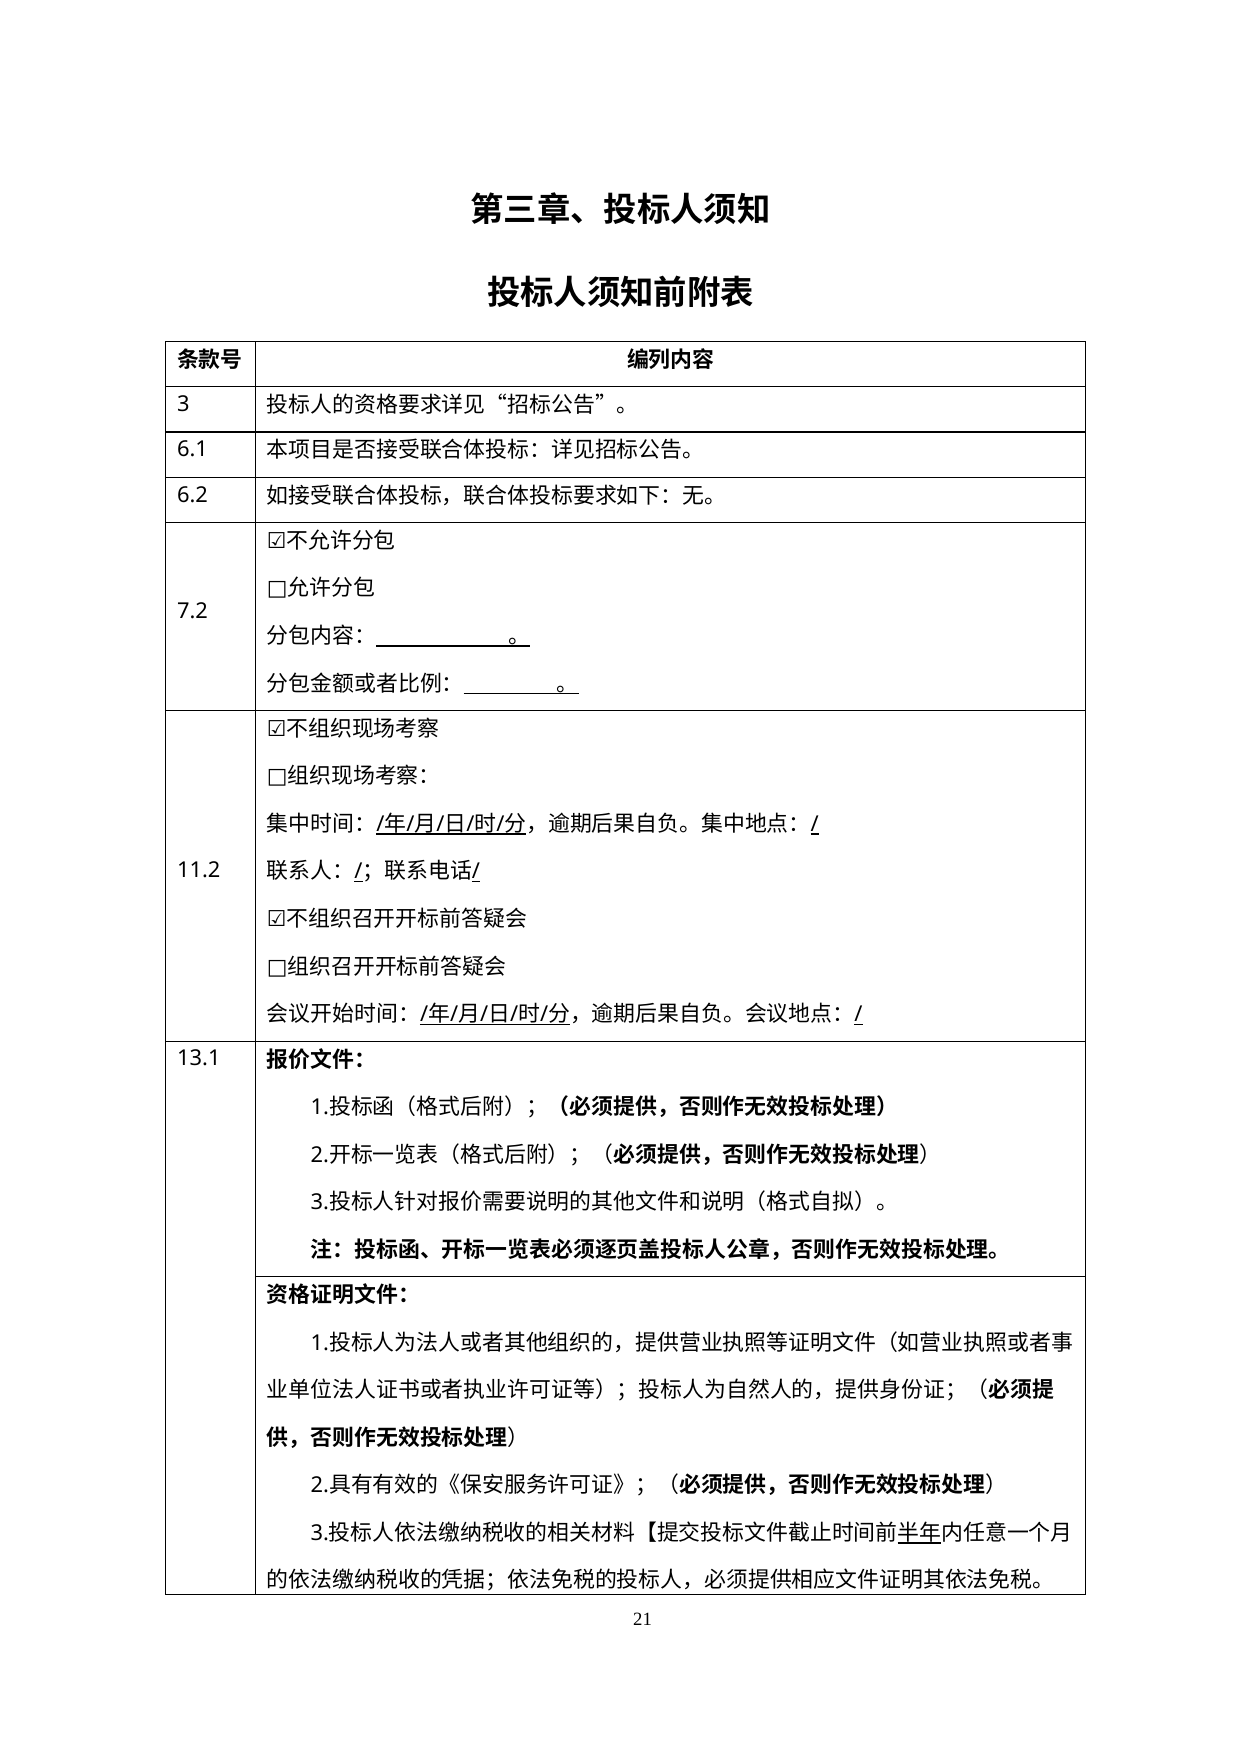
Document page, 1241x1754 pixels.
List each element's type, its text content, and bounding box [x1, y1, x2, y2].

table_header 条款号 [166, 342, 255, 386]
table_cell ☑不允许分包 □允许分包 分包内容： 。 分包金额或者比例： 。 [256, 523, 1085, 710]
table_cell 6.1 [166, 433, 255, 477]
table_cell 13.1 [166, 1042, 255, 1594]
table_cell 本项目是否接受联合体投标：详见招标公告。 [256, 433, 1085, 477]
table_cell 11.2 [166, 711, 255, 1041]
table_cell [256, 1277, 1085, 1594]
table_cell 报价文件： 1.投标函（格式后附）；（必须提供，否则作无效投标处理） 2.开标一览表（格式后附）；（必须提供，否则作无效投标处理） 3.投标人针对报价需要说明的其他文件和说明（格式自拟）。 注：投标函、开标一览表必须逐页盖投标人公章，否则作无效投标处理。 [256, 1042, 1085, 1276]
table_cell 3 [166, 387, 255, 431]
table_cell 7.2 [166, 523, 255, 710]
subtitle 第三章、投标人须知 [148, 183, 1093, 231]
table_header 编列内容 [256, 342, 1085, 386]
table_cell 6.2 [166, 478, 255, 522]
table_cell ☑不组织现场考察 □组织现场考察： 集中时间：/年/月/日/时/分，逾期后果自负。集中地点：/ 联系人：/；联系电话/ ☑不组织召开开标前答疑会 □组织召开开标前答疑会 会议开始时间：/年/月/日/时/分，逾期后果自负。会议地点：/ [256, 711, 1085, 1041]
subtitle 投标人须知前附表 [148, 266, 1093, 314]
table_cell 投标人的资格要求详见“招标公告”。 [256, 387, 1085, 431]
table_cell 如接受联合体投标，联合体投标要求如下：无。 [256, 478, 1085, 522]
